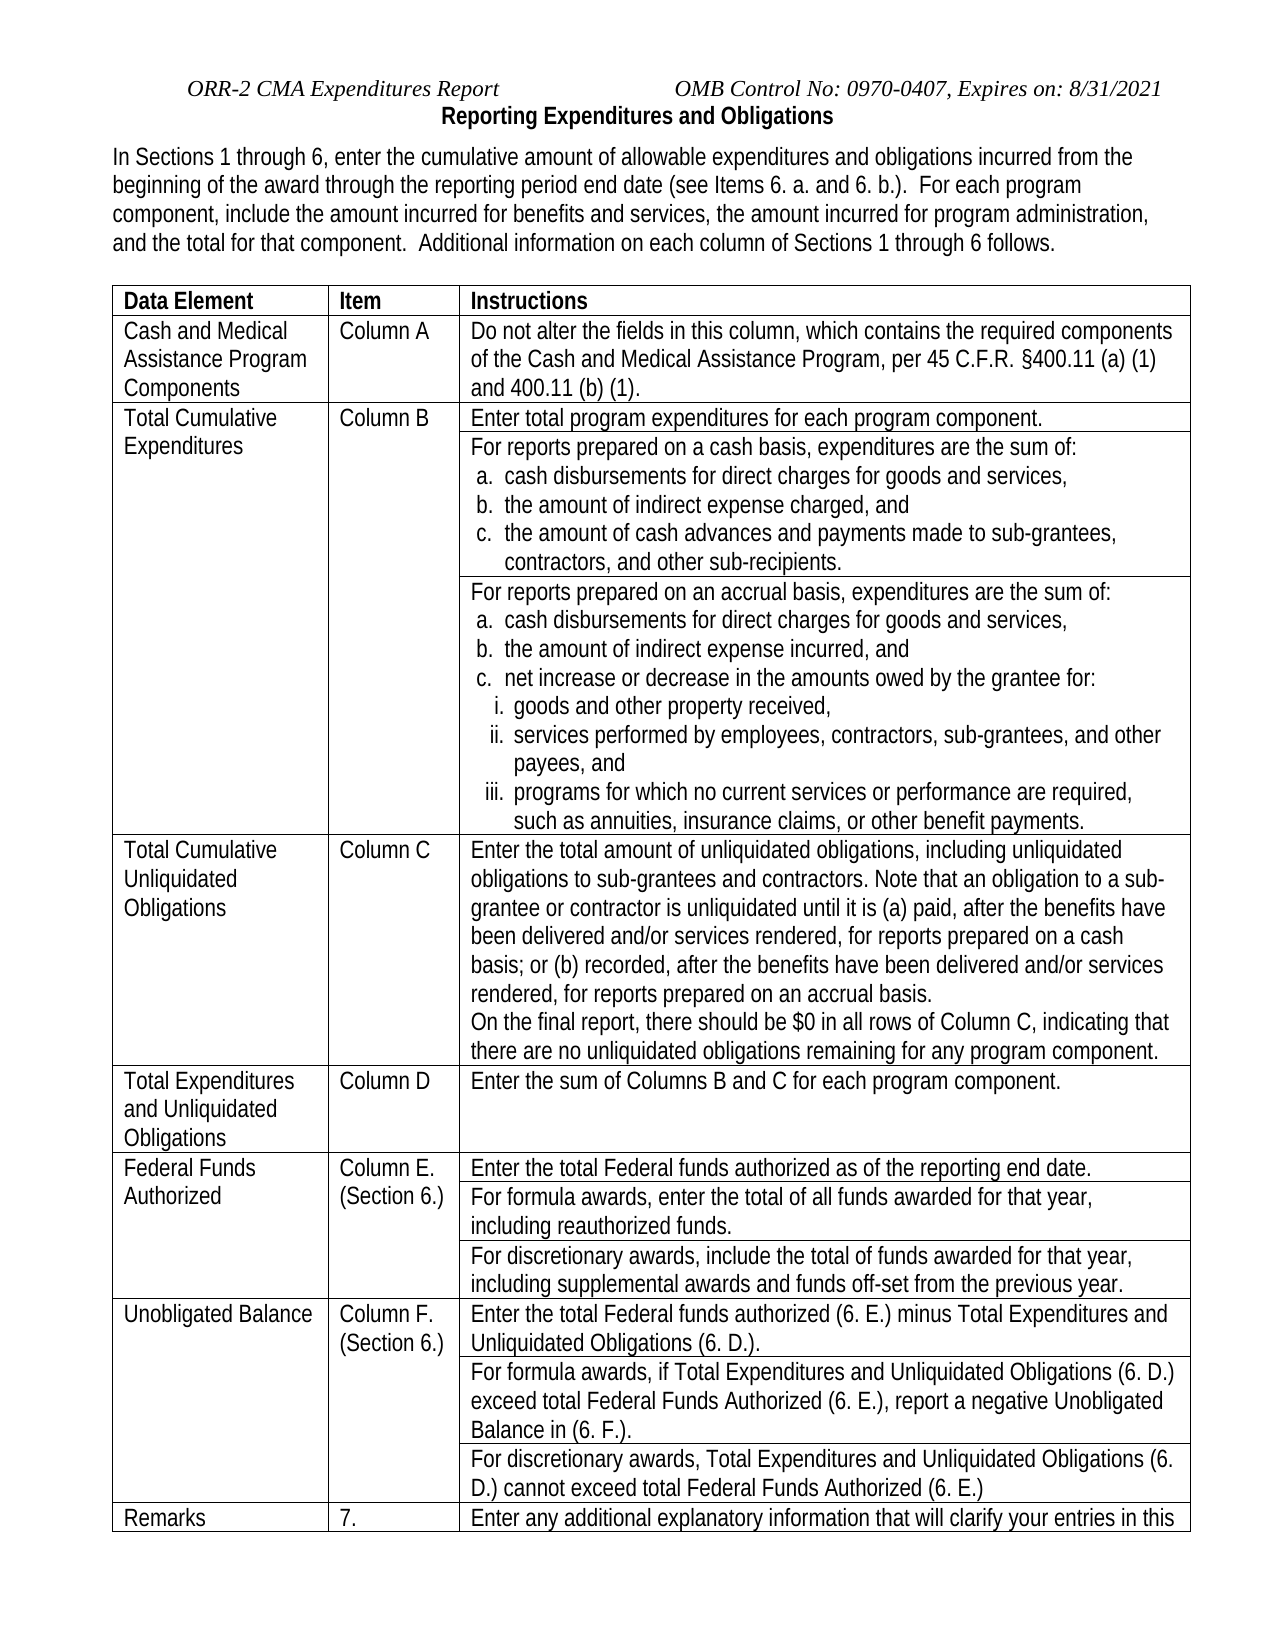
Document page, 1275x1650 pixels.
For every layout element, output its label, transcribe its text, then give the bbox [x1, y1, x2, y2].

table_cell Column E. (Section 6.) [329, 1153, 459, 1298]
table_cell Column F. (Section 6.) [329, 1299, 459, 1502]
table_cell For formula awards, if Total Expenditures and Unliquidated Obligations (6. D.) exceed total Federal Funds Authorized (6. E.), report a negative Unobligated Balance in (6. F.). [460, 1357, 1190, 1443]
table_cell Federal Funds Authorized [113, 1153, 328, 1298]
table_cell Column B [329, 403, 459, 834]
table_cell Total Expenditures and Unliquidated Obligations [113, 1066, 328, 1152]
table_cell For reports prepared on a cash basis, expenditures are the sum of: cash disbursements for direct charges for goods and services, the amount of indirect expense charged, and the amount of cash advances and payments made to sub-grantees, contractors, and other sub-recipients. [460, 432, 1190, 576]
table_cell Do not alter the fields in this column, which contains the required components of the Cash and Medical Assistance Program, per 45 C.F.R. §400.11 (a) (1) and 400.11 (b) (1). [460, 316, 1190, 402]
table_cell For discretionary awards, Total Expenditures and Unliquidated Obligations (6. D.) cannot exceed total Federal Funds Authorized (6. E.) [460, 1444, 1190, 1502]
table_cell Column D [329, 1066, 459, 1152]
table_cell Unobligated Balance [113, 1299, 328, 1502]
table_cell Total Cumulative Expenditures [113, 403, 328, 834]
table_header Instructions [460, 286, 1190, 314]
text In Sections 1 through 6, enter the cumulative amount of allowable expenditures and obligations incurred from the beginning of the award through the reporting period end date (see Items 6. a. and 6. b.). For each program component, include the amount incurred for benefits and services, the amount incurred for program administration, and the total for that component. Additional information on each column of Sections 1 through 6 follows. [112, 142, 1162, 256]
table_cell Enter the total Federal funds authorized (6. E.) minus Total Expenditures and Unliquidated Obligations (6. D.). [460, 1299, 1190, 1356]
table_cell Total Cumulative Unliquidated Obligations [113, 835, 328, 1064]
table_cell Enter total program expenditures for each program component. [460, 403, 1190, 431]
table_cell For formula awards, enter the total of all funds awarded for that year, including reauthorized funds. [460, 1182, 1190, 1239]
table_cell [460, 1503, 1190, 1531]
table_cell For discretionary awards, include the total of funds awarded for that year, including supplemental awards and funds off-set from the previous year. [460, 1241, 1190, 1298]
table_header Data Element [113, 286, 328, 314]
table_cell Enter the total Federal funds authorized as of the reporting end date. [460, 1153, 1190, 1181]
table_cell 7. [329, 1503, 459, 1531]
table_cell Remarks [113, 1503, 328, 1531]
table_cell Column A [329, 316, 459, 402]
table_cell Cash and Medical Assistance Program Components [113, 316, 328, 402]
table_header Item [329, 286, 459, 314]
table_cell Column C [329, 835, 459, 1064]
table_cell Enter the sum of Columns B and C for each program component. [460, 1066, 1190, 1152]
text Reporting Expenditures and Obligations [112, 101, 1162, 129]
table_cell Enter the total amount of unliquidated obligations, including unliquidated obligations to sub-grantees and contractors. Note that an obligation to a sub-grantee or contractor is unliquidated until it is (a) paid, after the benefits have been delivered and/or services rendered, for reports prepared on a cash basis; or (b) recorded, after the benefits have been delivered and/or services rendered, for reports prepared on an accrual basis. On the final report, there should be $0 in all rows of Column C, indicating that there are no unliquidated obligations remaining for any program component. [460, 835, 1190, 1064]
table_cell For reports prepared on an accrual basis, expenditures are the sum of: cash disbursements for direct charges for goods and services, the amount of indirect expense incurred, and net increase or decrease in the amounts owed by the grantee for: goods and other property received, services performed by employees, contractors, sub-grantees, and other payees, and programs for which no current services or performance are required, such as annuities, insurance claims, or other benefit payments. [460, 577, 1190, 834]
